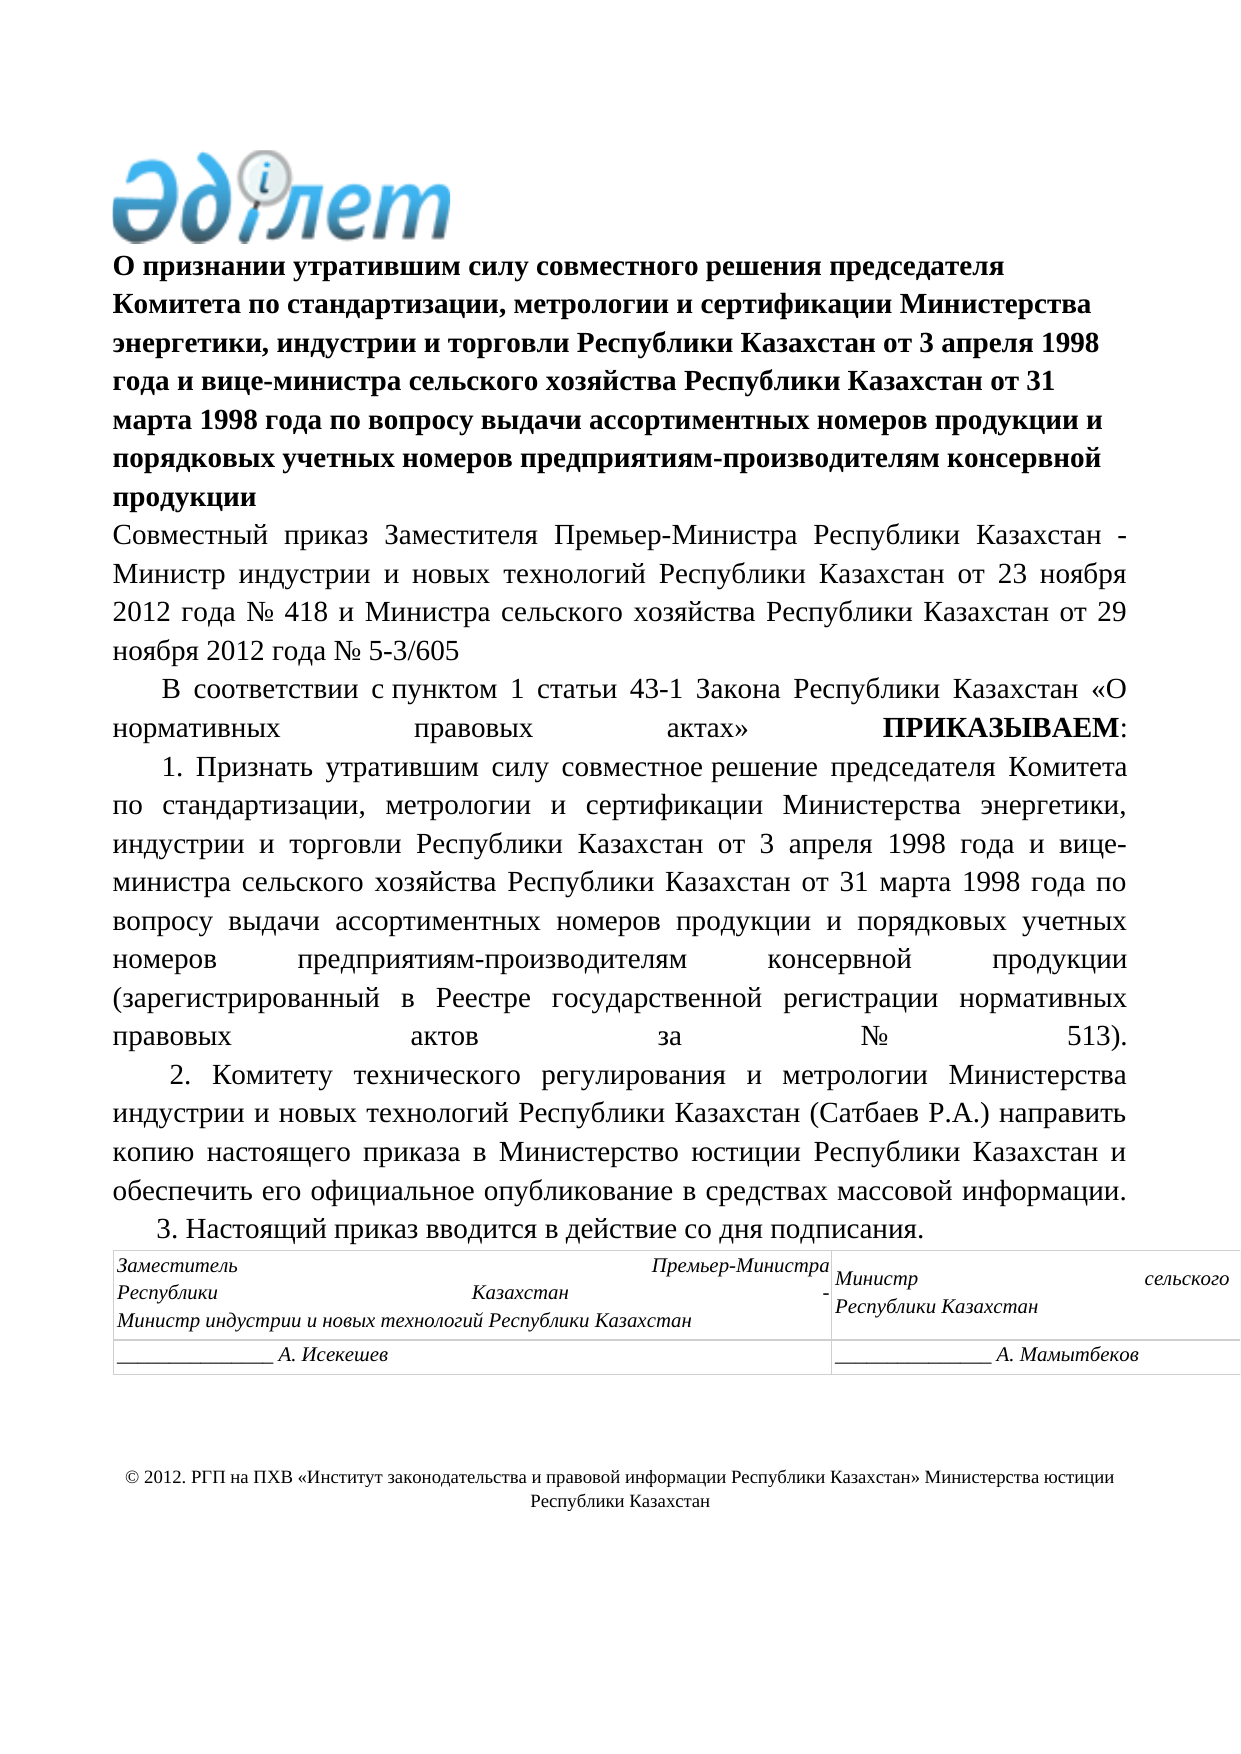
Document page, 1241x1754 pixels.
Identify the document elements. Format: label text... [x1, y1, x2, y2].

text О признании утратившим силу совместного решения председателя Комитета по стандартизации, метрологии и сертификации Министерства энергетики, индустрии и торговли Республики Казахстан от 3 апреля 1998 года и вице-министра сельского хозяйства Республики Казахстан от 31 марта 1998 года по вопросу выдачи ассортиментных номеров продукции и порядковых учетных номеров предприятиям-производителям консервной продукции [112, 248, 1128, 512]
table_cell _______________ А. Исекешев [114, 1341, 831, 1374]
table_header Министр сельского хозяйства Республики Казахстан [832, 1251, 1240, 1339]
table_header Заместитель Премьер-Министра Республики Казахстан - Министр индустрии и новых технологий Республики Казахстан [114, 1251, 831, 1339]
picture [112, 150, 451, 244]
text © 2012. РГП на ПХВ «Институт законодательства и правовой информации Республики Казахстан» Министерства юстиции Республики Казахстан [112, 1466, 1128, 1512]
text Совместный приказ Заместителя Премьер-Министра Республики Казахстан - Министр индустрии и новых технологий Республики Казахстан от 23 ноября 2012 года № 418 и Министра сельского хозяйства Республики Казахстан от 29 ноября 2012 года № 5-3/605 [112, 517, 1128, 667]
text В соответствии с пунктом 1 статьи 43-1 Закона Республики Казахстан «О нормативных правовых актах» ПРИКАЗЫВАЕМ: 1. Признать утратившим силу совместное решение председателя Комитета по стандартизации, метрологии и сертификации Министерства энергетики, индустрии и торговли Республики Казахстан от 3 апреля 1998 года и вице-министра сельского хозяйства Республики Казахстан от 31 марта 1998 года по вопросу выдачи ассортиментных номеров продукции и порядковых учетных номеров предприятиям-производителям консервной продукции (зарегистрированный в Реестре государственной регистрации нормативных правовых актов за № 513). 2. Комитету технического регулирования и метрологии Министерства индустрии и новых технологий Республики Казахстан (Сатбаев Р.А.) направить копию настоящего приказа в Министерство юстиции Республики Казахстан и обеспечить его официальное опубликование в средствах массовой информации. 3. Настоящий приказ вводится в действие со дня подписания. [112, 672, 1128, 1245]
table_cell _______________ А. Мамытбеков [832, 1341, 1240, 1374]
